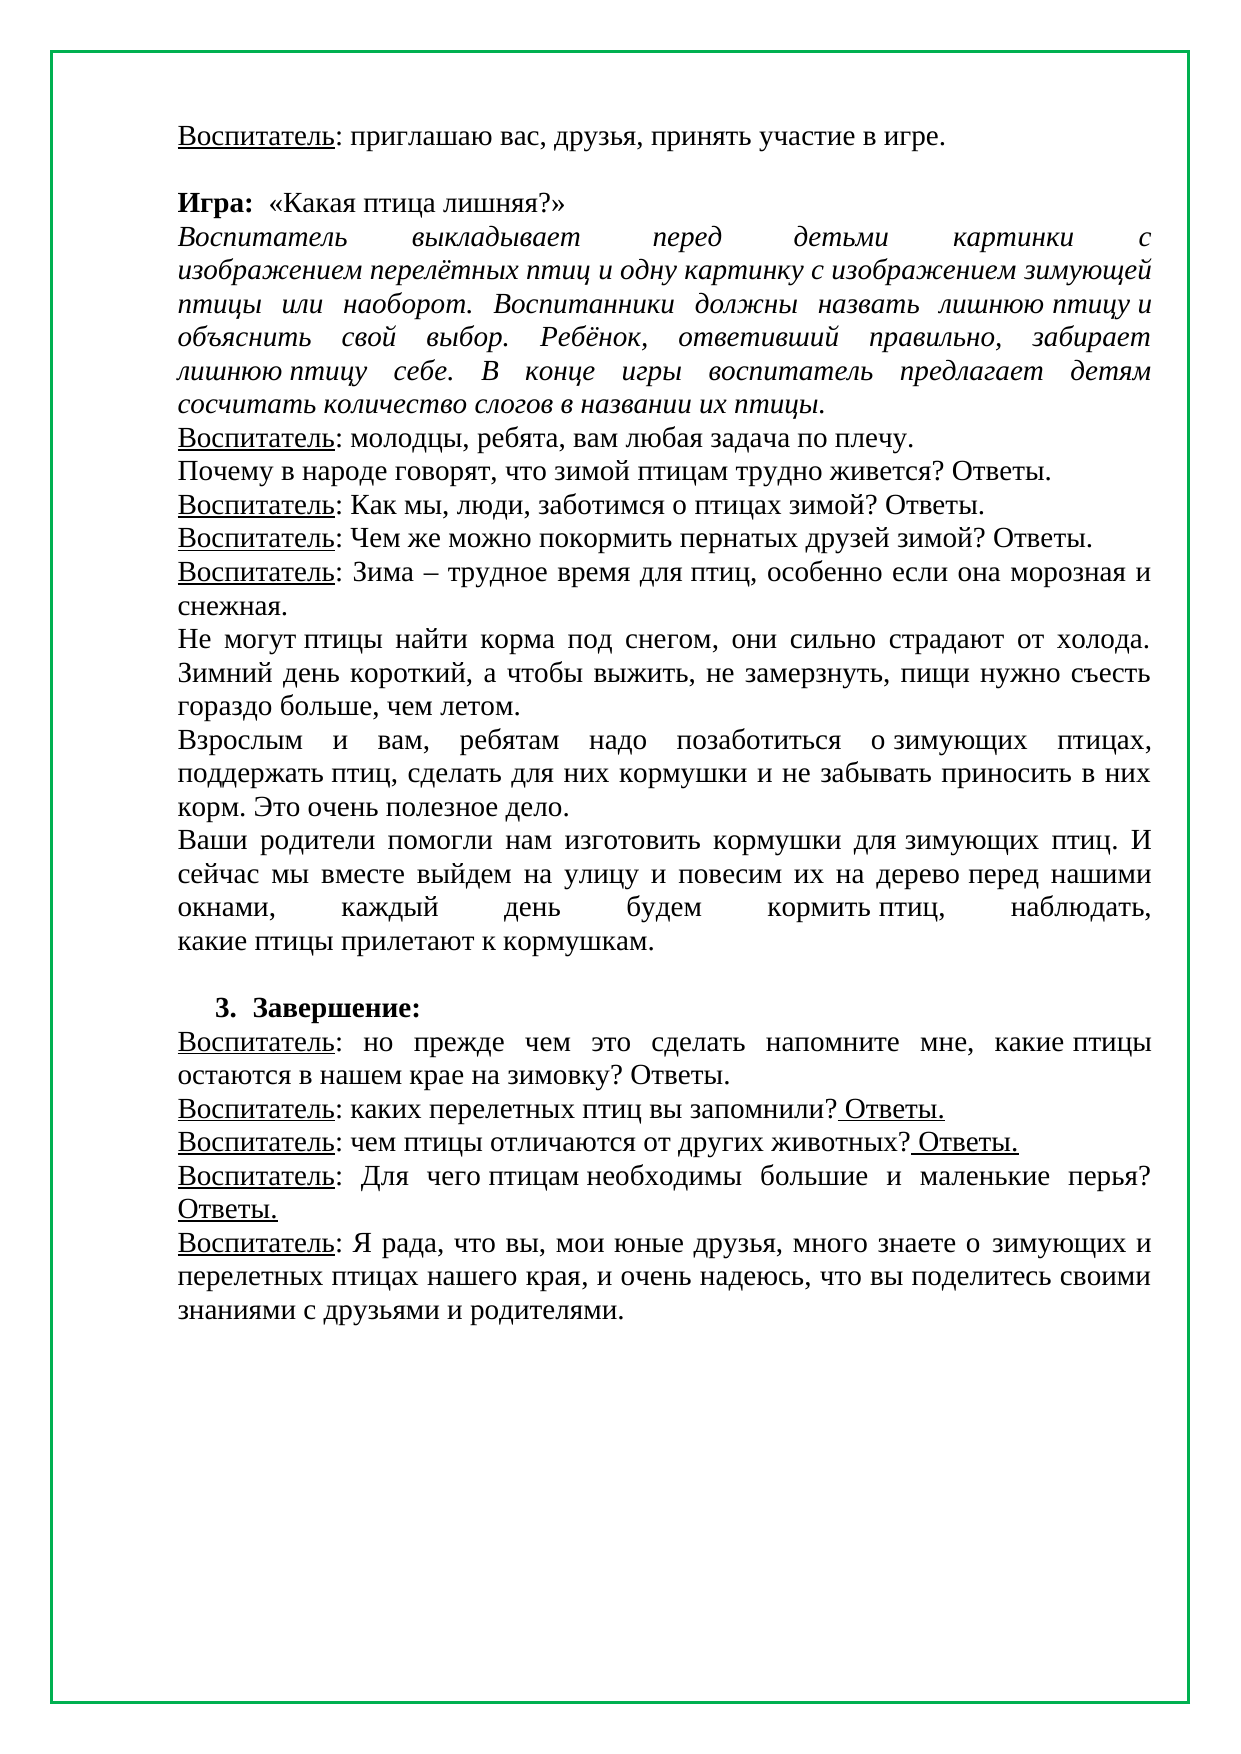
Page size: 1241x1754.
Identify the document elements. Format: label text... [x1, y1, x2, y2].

text Воспитатель: но прежде чем это сделать напомните мне, какие птицы остаются в нашем крае на зимовку? Ответы. [177, 1024, 1152, 1091]
text Воспитатель: Чем же можно покормить пернатых друзей зимой? Ответы. [177, 521, 1152, 554]
text Воспитатель выкладывает перед детьми картинки с изображением перелётных птиц и одну картинку с изображением зимующей птицы или наоборот. Воспитанники должны назвать лишнюю птицу и объяснить свой выбор. Ребёнок, ответивший правильно, забирает лишнюю птицу себе. В конце игры воспитатель предлагает детям сосчитать количество слогов в названии их птицы. [177, 219, 1152, 420]
list Завершение: [215, 990, 1152, 1024]
text Почему в народе говорят, что зимой птицам трудно живется? Ответы. [177, 453, 1152, 487]
text Воспитатель: молодцы, ребята, вам любая задача по плечу. [177, 420, 1152, 453]
text Взрослым и вам, ребятам надо позаботиться о зимующих птицах, поддержать птиц, сделать для них кормушки и не забывать приносить в них корм. Это очень полезное дело. [177, 722, 1152, 822]
text Ваши родители помогли нам изготовить кормушки для зимующих птиц. И сейчас мы вместе выйдем на улицу и повесим их на дерево перед нашими окнами, каждый день будем кормить птиц, наблюдать, какие птицы прилетают к кормушкам. [177, 822, 1152, 957]
text Воспитатель: приглашаю вас, друзья, принять участие в игре. [177, 118, 1152, 152]
text Воспитатель: Как мы, люди, заботимся о птицах зимой? Ответы. [177, 487, 1152, 521]
text Воспитатель: Для чего птицам необходимы большие и маленькие перья? Ответы. [177, 1158, 1152, 1225]
text Игра: «Какая птица лишняя?» [177, 185, 1152, 219]
text Воспитатель: чем птицы отличаются от других животных? Ответы. [177, 1124, 1152, 1158]
text Воспитатель: Зима – трудное время для птиц, особенно если она морозная и снежная. [177, 554, 1152, 621]
text Не могут птицы найти корма под снегом, они сильно страдают от холода. Зимний день короткий, а чтобы выжить, не замерзнуть, пищи нужно съесть гораздо больше, чем летом. [177, 621, 1152, 722]
text Воспитатель: Я рада, что вы, мои юные друзья, много знаете о зимующих и перелетных птицах нашего края, и очень надеюсь, что вы поделитесь своими знаниями с друзьями и родителями. [177, 1225, 1152, 1326]
text Воспитатель: каких перелетных птиц вы запомнили? Ответы. [177, 1091, 1152, 1124]
